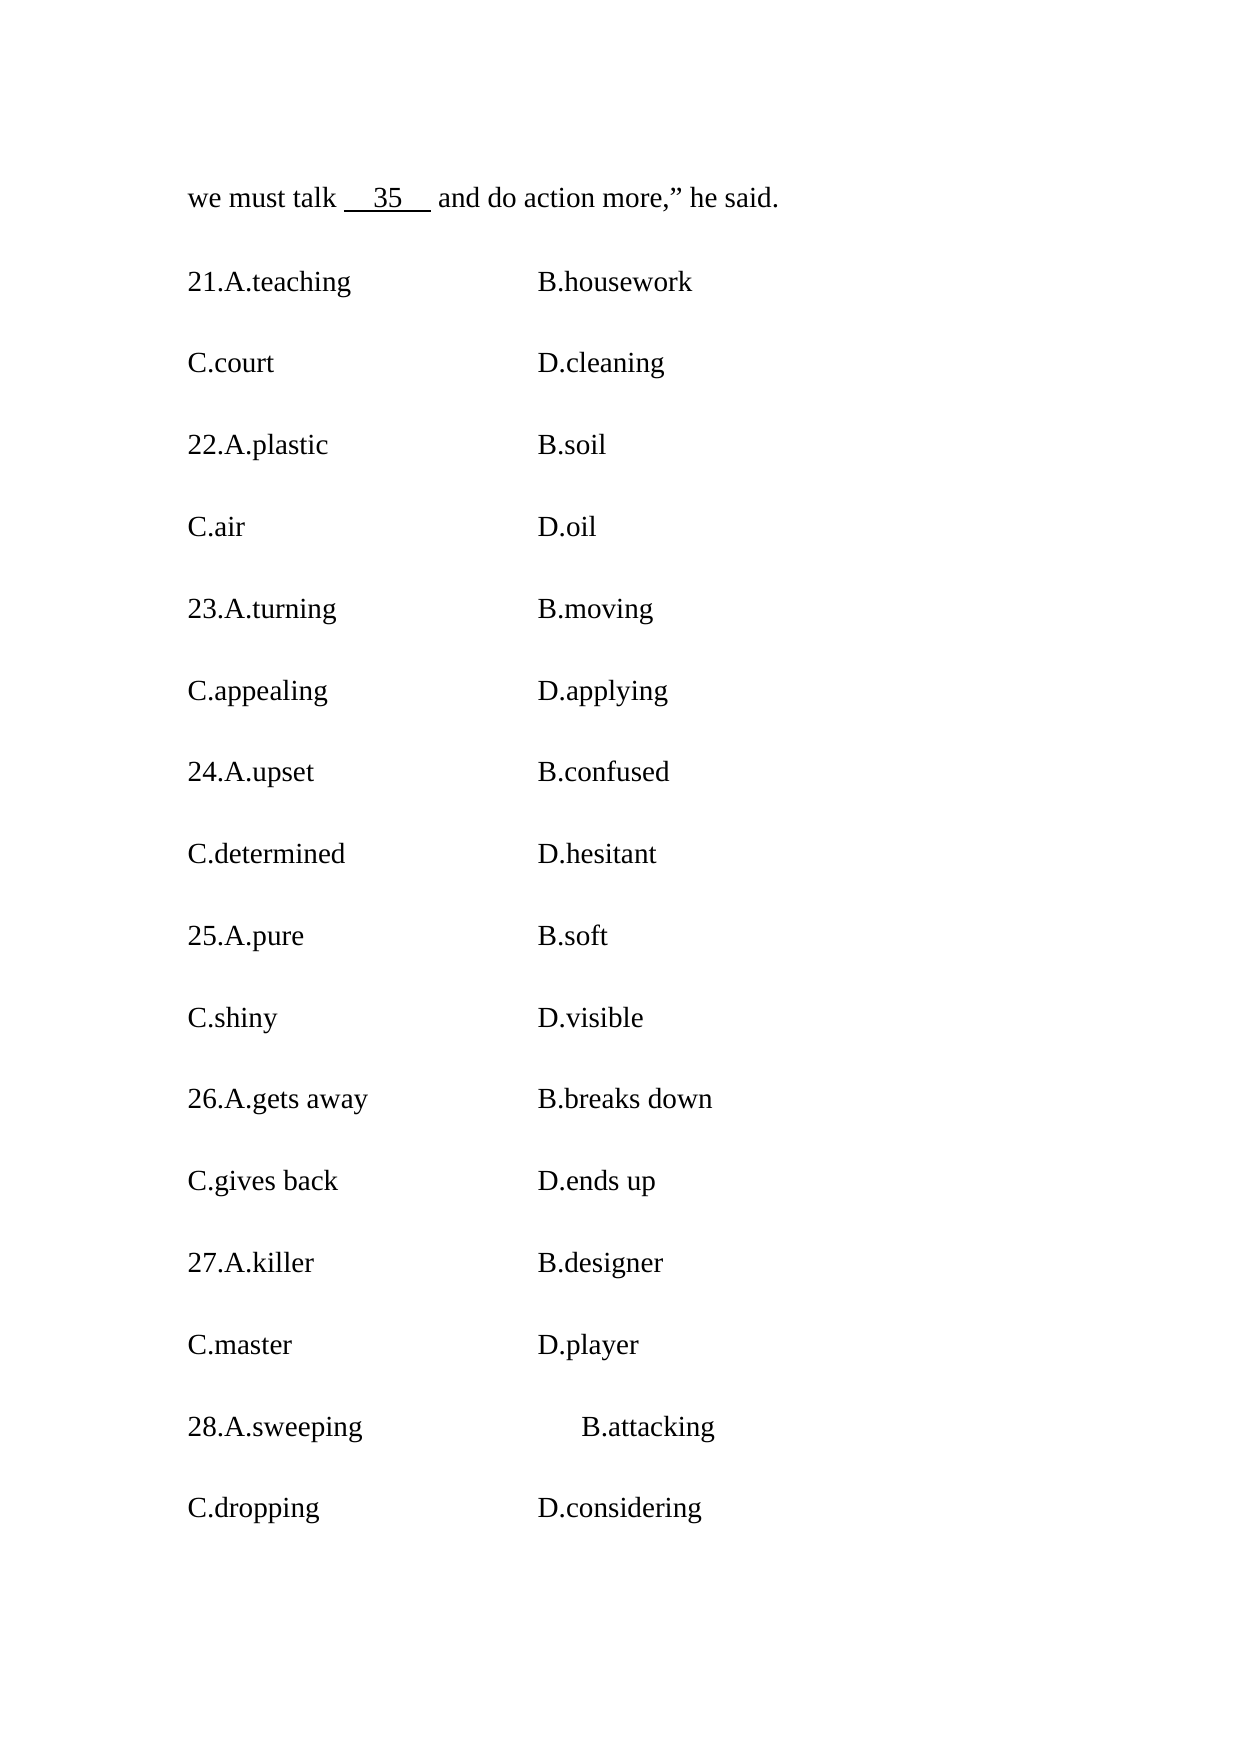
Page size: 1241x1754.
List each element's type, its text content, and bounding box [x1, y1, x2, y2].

text 24.A.upset B.confused [187, 739, 1053, 804]
text C.gives back D.ends up [187, 1148, 1053, 1213]
text C.appealing D.applying [187, 657, 1053, 722]
text 26.A.gets away B.breaks down [187, 1066, 1053, 1131]
text C.dropping D.considering [187, 1475, 1053, 1540]
text C.court D.cleaning [187, 330, 1053, 395]
text 28.A.sweeping B.attacking [187, 1393, 1053, 1458]
text C.shiny D.visible [187, 984, 1053, 1049]
text C.air D.oil [187, 493, 1053, 558]
text C.determined D.hesitant [187, 821, 1053, 886]
text 25.A.pure B.soft [187, 902, 1053, 967]
text 23.A.turning B.moving [187, 575, 1053, 640]
text 22.A.plastic B.soil [187, 412, 1053, 477]
text C.master D.player [187, 1311, 1053, 1376]
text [187, 162, 1053, 227]
text 27.A.killer B.designer [187, 1229, 1053, 1294]
text 21.A.teaching B.housework [187, 248, 1053, 313]
